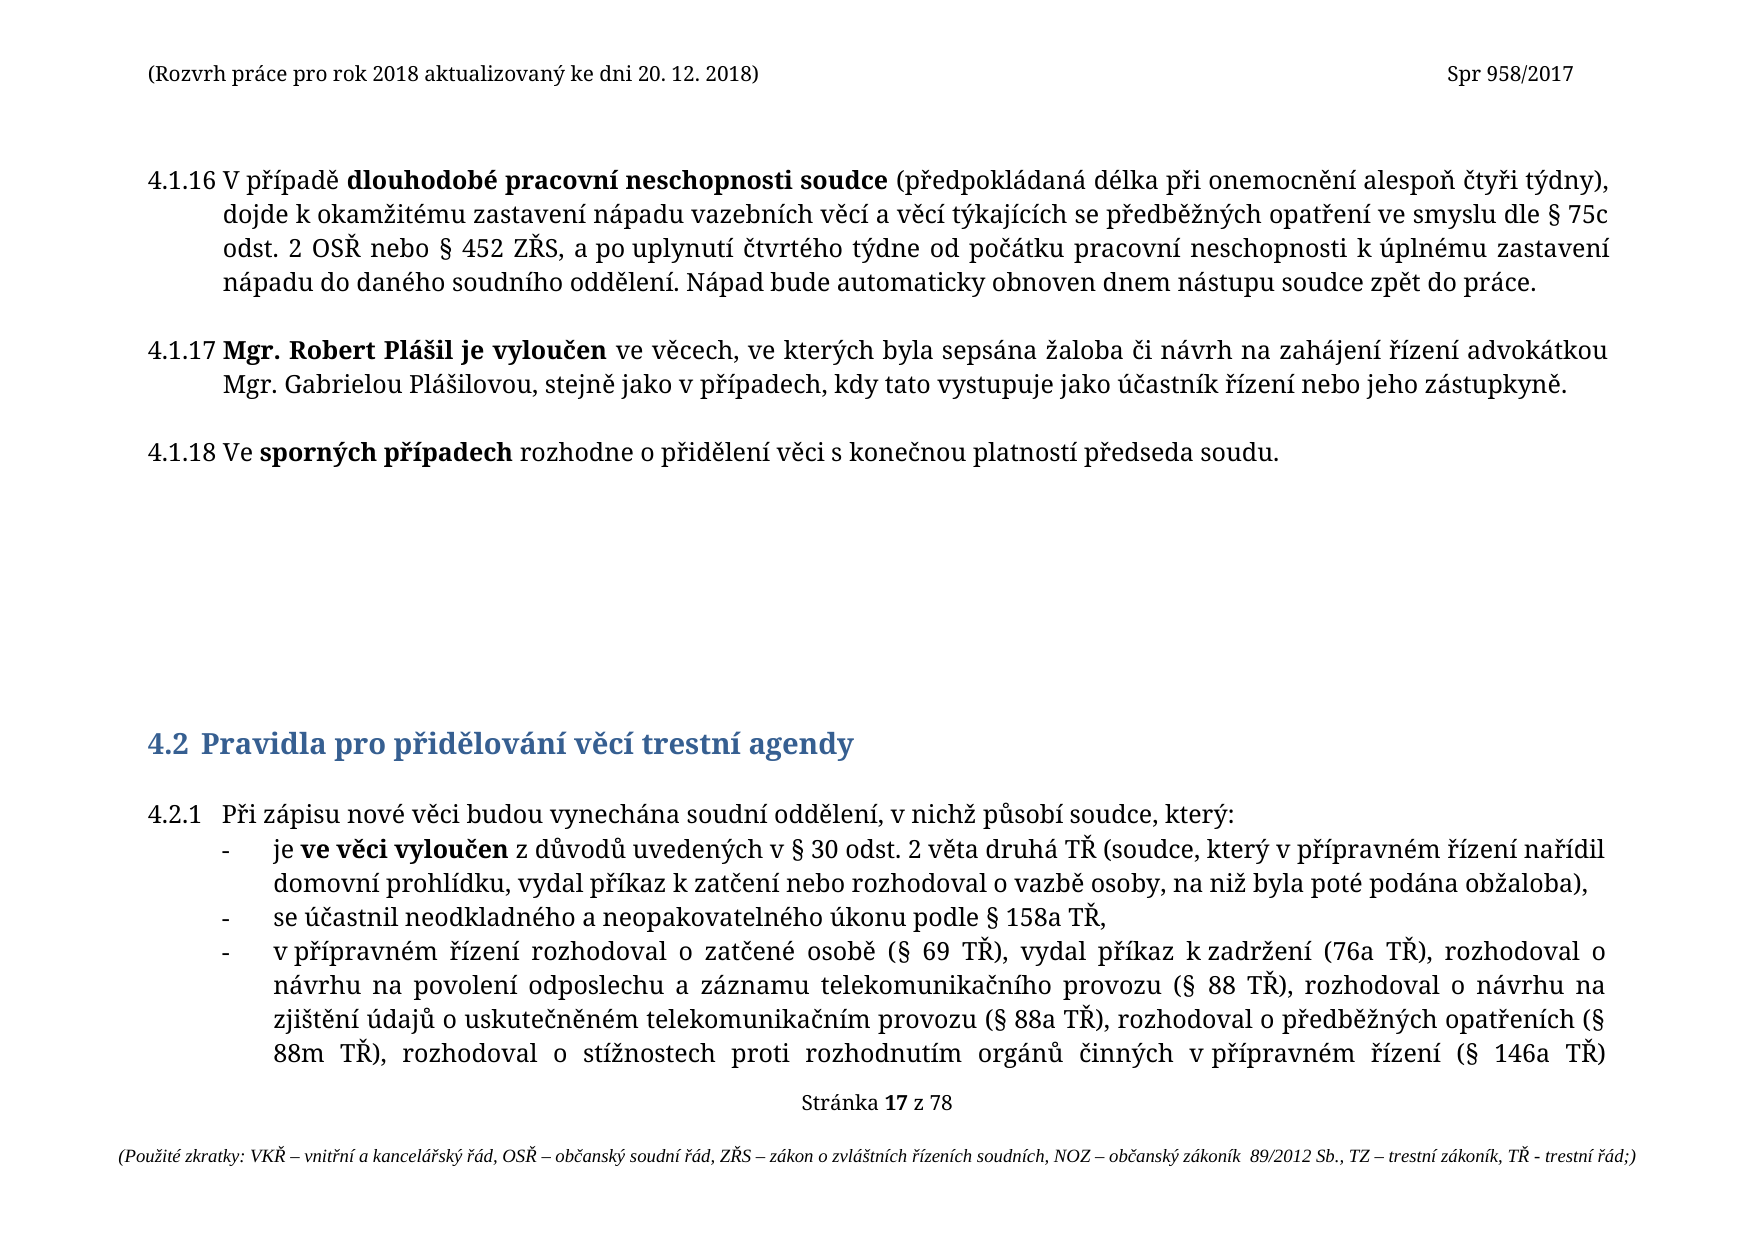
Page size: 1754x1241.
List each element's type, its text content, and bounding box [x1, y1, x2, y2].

list V případě dlouhodobé pracovní neschopnosti soudce (předpokládaná délka při onemocnění alespoň čtyři týdny), dojde k okamžitému zastavení nápadu vazebních věcí a věcí týkajících se předběžných opatření ve smyslu dle § 75c odst. 2 OSŘ nebo § 452 ZŘS, a po uplynutí čtvrtého týdne od počátku pracovní neschopnosti k úplnému zastavení nápadu do daného soudního oddělení. Nápad bude automaticky obnoven dnem nástupu soudce zpět do práce. [148, 162, 1609, 299]
list Mgr. Robert Plášil je vyloučen ve věcech, ve kterých byla sepsána žaloba či návrh na zahájení řízení advokátkou Mgr. Gabrielou Plášilovou, stejně jako v případech, kdy tato vystupuje jako účastník řízení nebo jeho zástupkyně. [148, 333, 1609, 401]
subtitle Pravidla pro přidělování věcí trestní agendy [148, 723, 1606, 763]
list se účastnil neodkladného a neopakovatelného úkonu podle § 158a TŘ, [221, 899, 1606, 933]
list Ve sporných případech rozhodne o přidělení věci s konečnou platností předseda soudu. [148, 435, 1606, 469]
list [221, 933, 1606, 1070]
text 4.2.1 Při zápisu nové věci budou vynechána soudní oddělení, v nichž působí soudce, který: [148, 797, 1606, 831]
list je ve věci vyloučen z důvodů uvedených v § 30 odst. 2 věta druhá TŘ (soudce, který v přípravném řízení nařídil domovní prohlídku, vydal příkaz k zatčení nebo rozhodoval o vazbě osoby, na niž byla poté podána obžaloba), [221, 831, 1606, 899]
